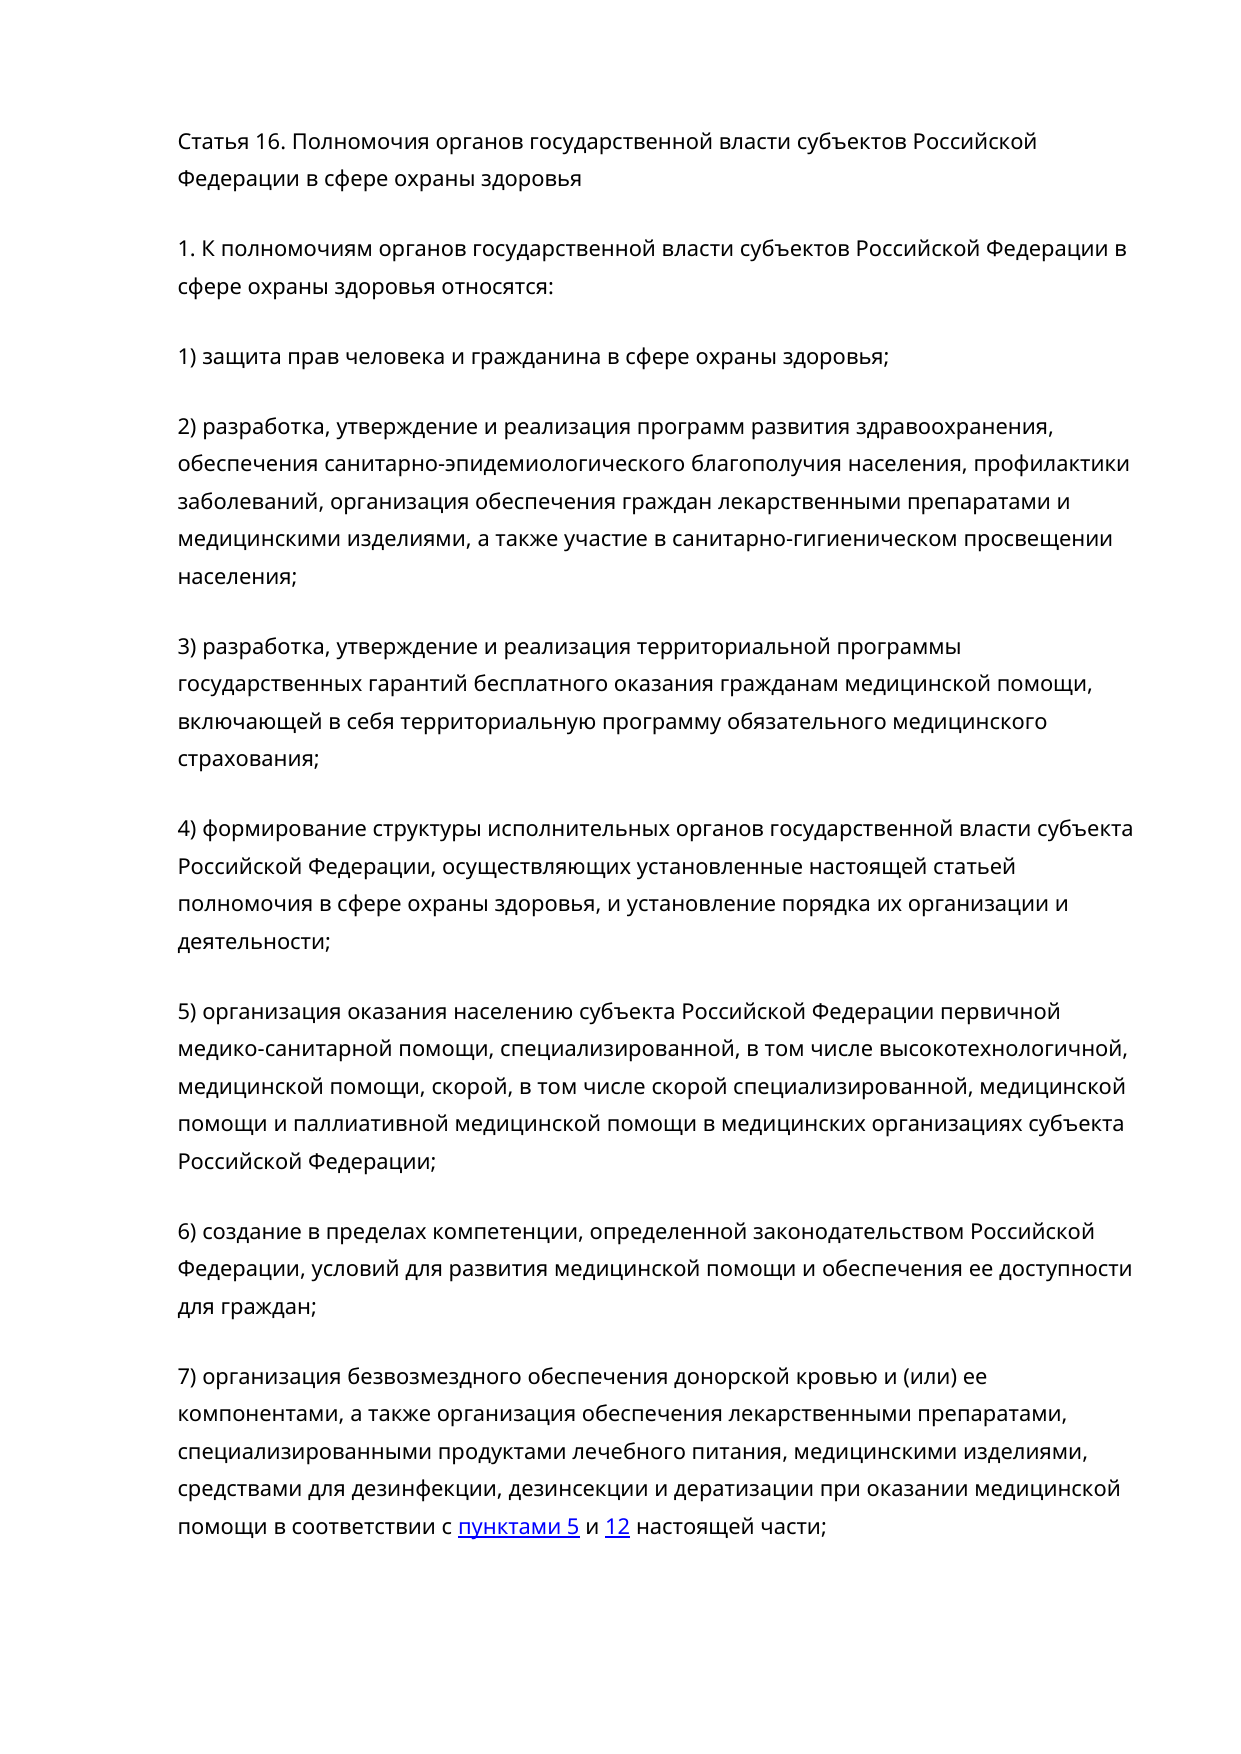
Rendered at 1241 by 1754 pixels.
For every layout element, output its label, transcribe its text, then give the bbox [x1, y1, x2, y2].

text 1. К полномочиям органов государственной власти субъектов Российской Федерации в сфере охраны здоровья относятся: [177, 226, 1152, 301]
text 6) создание в пределах компетенции, определенной законодательством Российской Федерации, условий для развития медицинской помощи и обеспечения ее доступности для граждан; [177, 1208, 1152, 1321]
text 1) защита прав человека и гражданина в сфере охраны здоровья; [177, 333, 1152, 371]
text 3) разработка, утверждение и реализация территориальной программы государственных гарантий бесплатного оказания гражданам медицинской помощи, включающей в себя территориальную программу обязательного медицинского страхования; [177, 623, 1152, 773]
text Статья 16. Полномочия органов государственной власти субъектов Российской Федерации в сфере охраны здоровья [177, 118, 1152, 193]
text 7) организация безвозмездного обеспечения донорской кровью и (или) ее компонентами, а также организация обеспечения лекарственными препаратами, специализированными продуктами лечебного питания, медицинскими изделиями, средствами для дезинфекции, дезинсекции и дератизации при оказании медицинской помощи в соответствии с пунктами 5 и 12 настоящей части; [177, 1353, 1152, 1541]
text 2) разработка, утверждение и реализация программ развития здравоохранения, обеспечения санитарно-эпидемиологического благополучия населения, профилактики заболеваний, организация обеспечения граждан лекарственными препаратами и медицинскими изделиями, а также участие в санитарно-гигиеническом просвещении населения; [177, 403, 1152, 591]
text 4) формирование структуры исполнительных органов государственной власти субъекта Российской Федерации, осуществляющих установленные настоящей статьей полномочия в сфере охраны здоровья, и установление порядка их организации и деятельности; [177, 806, 1152, 956]
text 5) организация оказания населению субъекта Российской Федерации первичной медико-санитарной помощи, специализированной, в том числе высокотехнологичной, медицинской помощи, скорой, в том числе скорой специализированной, медицинской помощи и паллиативной медицинской помощи в медицинских организациях субъекта Российской Федерации; [177, 988, 1152, 1176]
